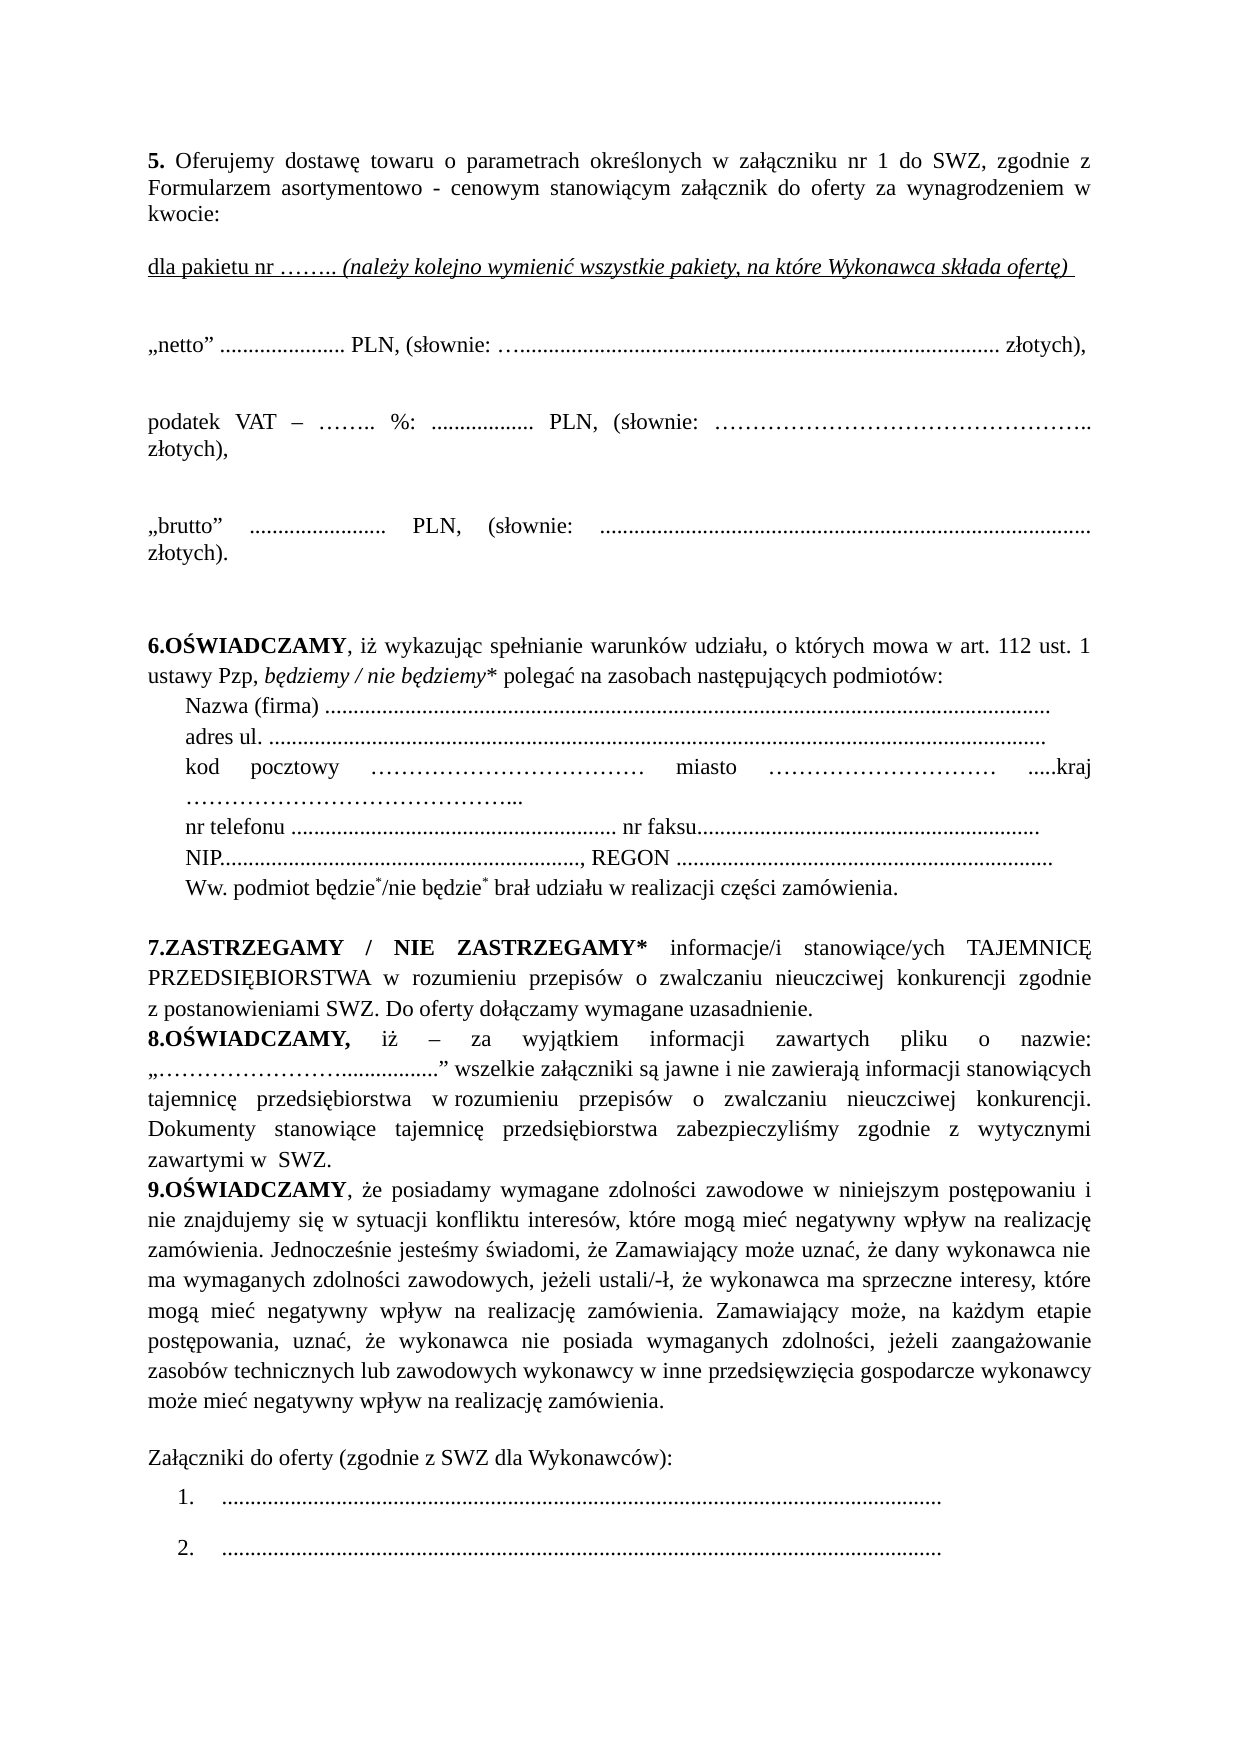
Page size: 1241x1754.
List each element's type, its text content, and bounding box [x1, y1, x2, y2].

text 5. Oferujemy dostawę towaru o parametrach określonych w załączniku nr 1 do SWZ, zgodnie z Formularzem asortymentowo - cenowym stanowiącym załącznik do oferty za wynagrodzeniem w kwocie: [148, 148, 1093, 227]
text dla pakietu nr …….. (należy kolejno wymienić wszystkie pakiety, na które Wykonawca składa ofertę) [148, 253, 1093, 279]
text „brutto” ........................ PLN, (słownie: ...................................................................................... złotych). [148, 512, 1093, 565]
text „netto” ...................... PLN, (słownie: ….................................................................................... złotych), [148, 331, 1093, 357]
text adres ul. ........................................................................................................................................ [185, 723, 1093, 749]
text NIP..............................................................., REGON .................................................................. [185, 843, 1093, 870]
text 7.ZASTRZEGAMY / NIE ZASTRZEGAMY* informacje/i stanowiące/ych TAJEMNICĘ PRZEDSIĘBIORSTWA w rozumieniu przepisów o zwalczaniu nieuczciwej konkurencji zgodnie z postanowieniami SWZ. Do oferty dołączamy wymagane uzasadnienie. [148, 934, 1093, 1021]
text Załączniki do oferty (zgodnie z SWZ dla Wykonawców): [148, 1444, 1093, 1470]
text nr telefonu ......................................................... nr faksu............................................................ [185, 813, 1093, 840]
text Nazwa (firma) ............................................................................................................................... [185, 692, 1093, 719]
text podatek VAT – …….. %: .................. PLN, (słownie: ………………………………………….. złotych), [148, 408, 1093, 461]
text 9.OŚWIADCZAMY, że posiadamy wymagane zdolności zawodowe w niniejszym postępowaniu i nie znajdujemy się w sytuacji konfliktu interesów, które mogą mieć negatywny wpływ na realizację zamówienia. Jednocześnie jesteśmy świadomi, że Zamawiający może uznać, że dany wykonawca nie ma wymaganych zdolności zawodowych, jeżeli ustali/-ł, że wykonawca ma sprzeczne interesy, które mogą mieć negatywny wpływ na realizację zamówienia. Zamawiający może, na każdym etapie postępowania, uznać, że wykonawca nie posiada wymaganych zdolności, jeżeli zaangażowanie zasobów technicznych lub zawodowych wykonawcy w inne przedsięwzięcia gospodarcze wykonawcy może mieć negatywny wpływ na realizację zamówienia. [148, 1176, 1093, 1414]
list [177, 1534, 1093, 1560]
text Ww. podmiot będzie*/nie będzie* brał udziału w realizacji części zamówienia. [185, 874, 1093, 900]
text 8.OŚWIADCZAMY, iż – za wyjątkiem informacji zawartych pliku o nazwie: „…………………….................” wszelkie załączniki są jawne i nie zawierają informacji stanowiących tajemnicę przedsiębiorstwa w rozumieniu przepisów o zwalczaniu nieuczciwej konkurencji. Dokumenty stanowiące tajemnicę przedsiębiorstwa zabezpieczyliśmy zgodnie z wytycznymi zawartymi w SWZ. [148, 1025, 1093, 1172]
text 6.OŚWIADCZAMY, iż wykazując spełnianie warunków udziału, o których mowa w art. 112 ust. 1 ustawy Pzp, będziemy / nie będziemy* polegać na zasobach następujących podmiotów: [148, 632, 1093, 689]
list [177, 1483, 1093, 1509]
text kod pocztowy ……………………………… miasto ………………………… .....kraj ……………………………………... [185, 753, 1093, 809]
